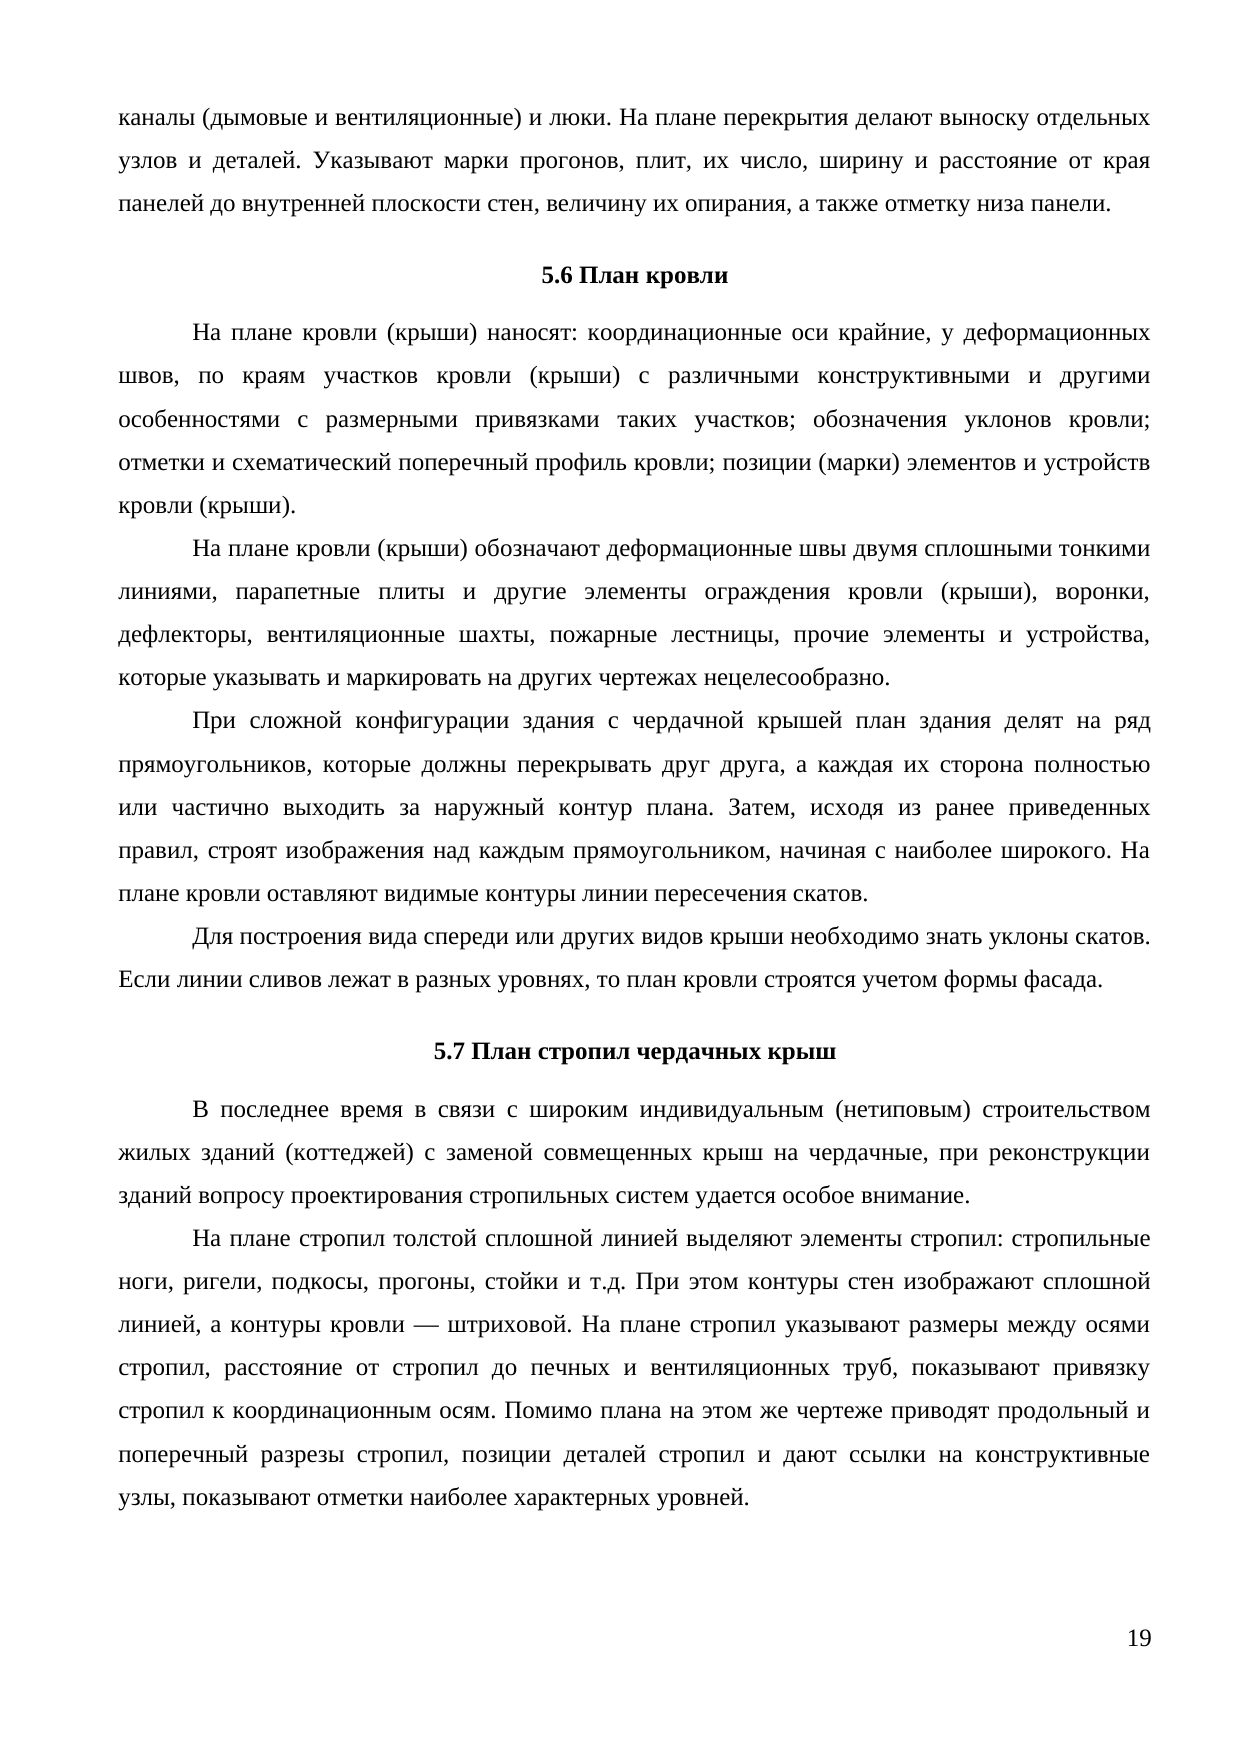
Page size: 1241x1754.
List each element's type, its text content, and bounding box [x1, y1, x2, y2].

text 5.6 План кровли [118, 260, 1152, 289]
text В последнее время в связи с широким индивидуальным (нетиповым) строительством жилых зданий (коттеджей) с заменой совмещенных крыш на чердачные, при реконструкции зданий вопросу проектирования стропильных систем удается особое внимание. [118, 1094, 1152, 1209]
text На плане кровли (крыши) обозначают деформационные швы двумя сплошными тонкими линиями, парапетные плиты и другие элементы ограждения кровли (крыши), воронки, дефлекторы, вентиляционные шахты, пожарные лестницы, прочие элементы и устройства, которые указывать и маркировать на других чертежах нецелесообразно. [118, 533, 1152, 691]
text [118, 102, 1152, 217]
text При сложной конфигурации здания с чердачной крышей план здания делят на ряд прямоугольников, которые должны перекрывать друг друга, а каждая их сторона полностью или частично выходить за наружный контур плана. Затем, исходя из ранее приведенных правил, строят изображения над каждым прямоугольником, начиная с наиболее широкого. На плане кровли оставляют видимые контуры линии пересечения скатов. [118, 706, 1152, 907]
text На плане кровли (крыши) наносят: координационные оси крайние, у деформационных швов, по краям участков кровли (крыши) с различными конструктивными и другими особенностями с размерными привязками таких участков; обозначения уклонов кровли; отметки и схематический поперечный профиль кровли; позиции (марки) элементов и устройств кровли (крыши). [118, 317, 1152, 519]
text Для построения вида спереди или других видов крыши необходимо знать уклоны скатов. Если линии сливов лежат в разных уровнях, то план кровли строятся учетом формы фасада. [118, 921, 1152, 993]
text 5.7 План стропил чердачных крыш [118, 1036, 1152, 1065]
text На плане стропил толстой сплошной линией выделяют элементы стропил: стропильные ноги, ригели, подкосы, прогоны, стойки и т.д. При этом контуры стен изображают сплошной линией, а контуры кровли — штриховой. На плане стропил указывают размеры между осями стропил, расстояние от стропил до печных и вентиляционных труб, показывают привязку стропил к координационным осям. Помимо плана на этом же чертеже приводят продольный и поперечный разрезы стропил, позиции деталей стропил и дают ссылки на конструктивные узлы, показывают отметки наиболее характерных уровней. [118, 1223, 1152, 1511]
